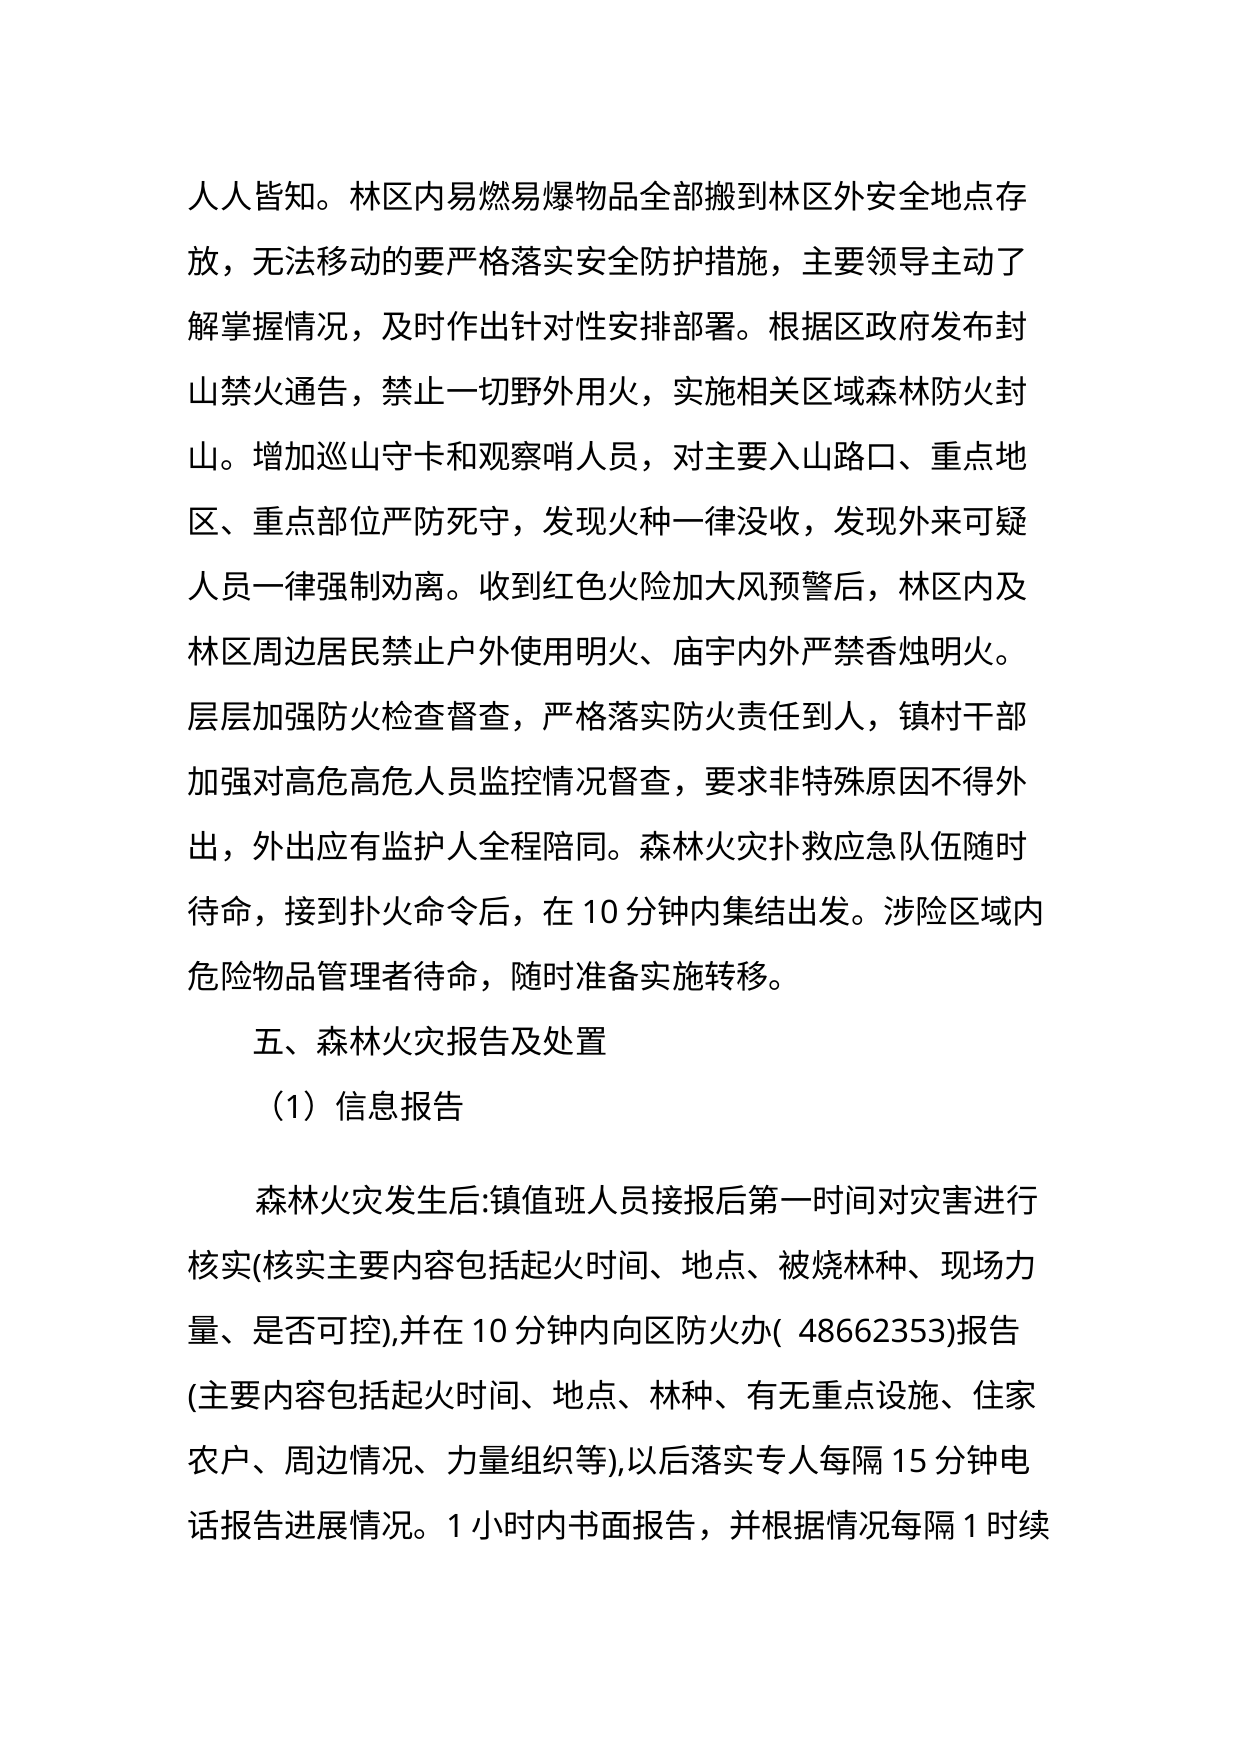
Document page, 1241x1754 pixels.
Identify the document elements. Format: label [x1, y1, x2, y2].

text [187, 162, 1053, 1137]
text [187, 1166, 1053, 1556]
